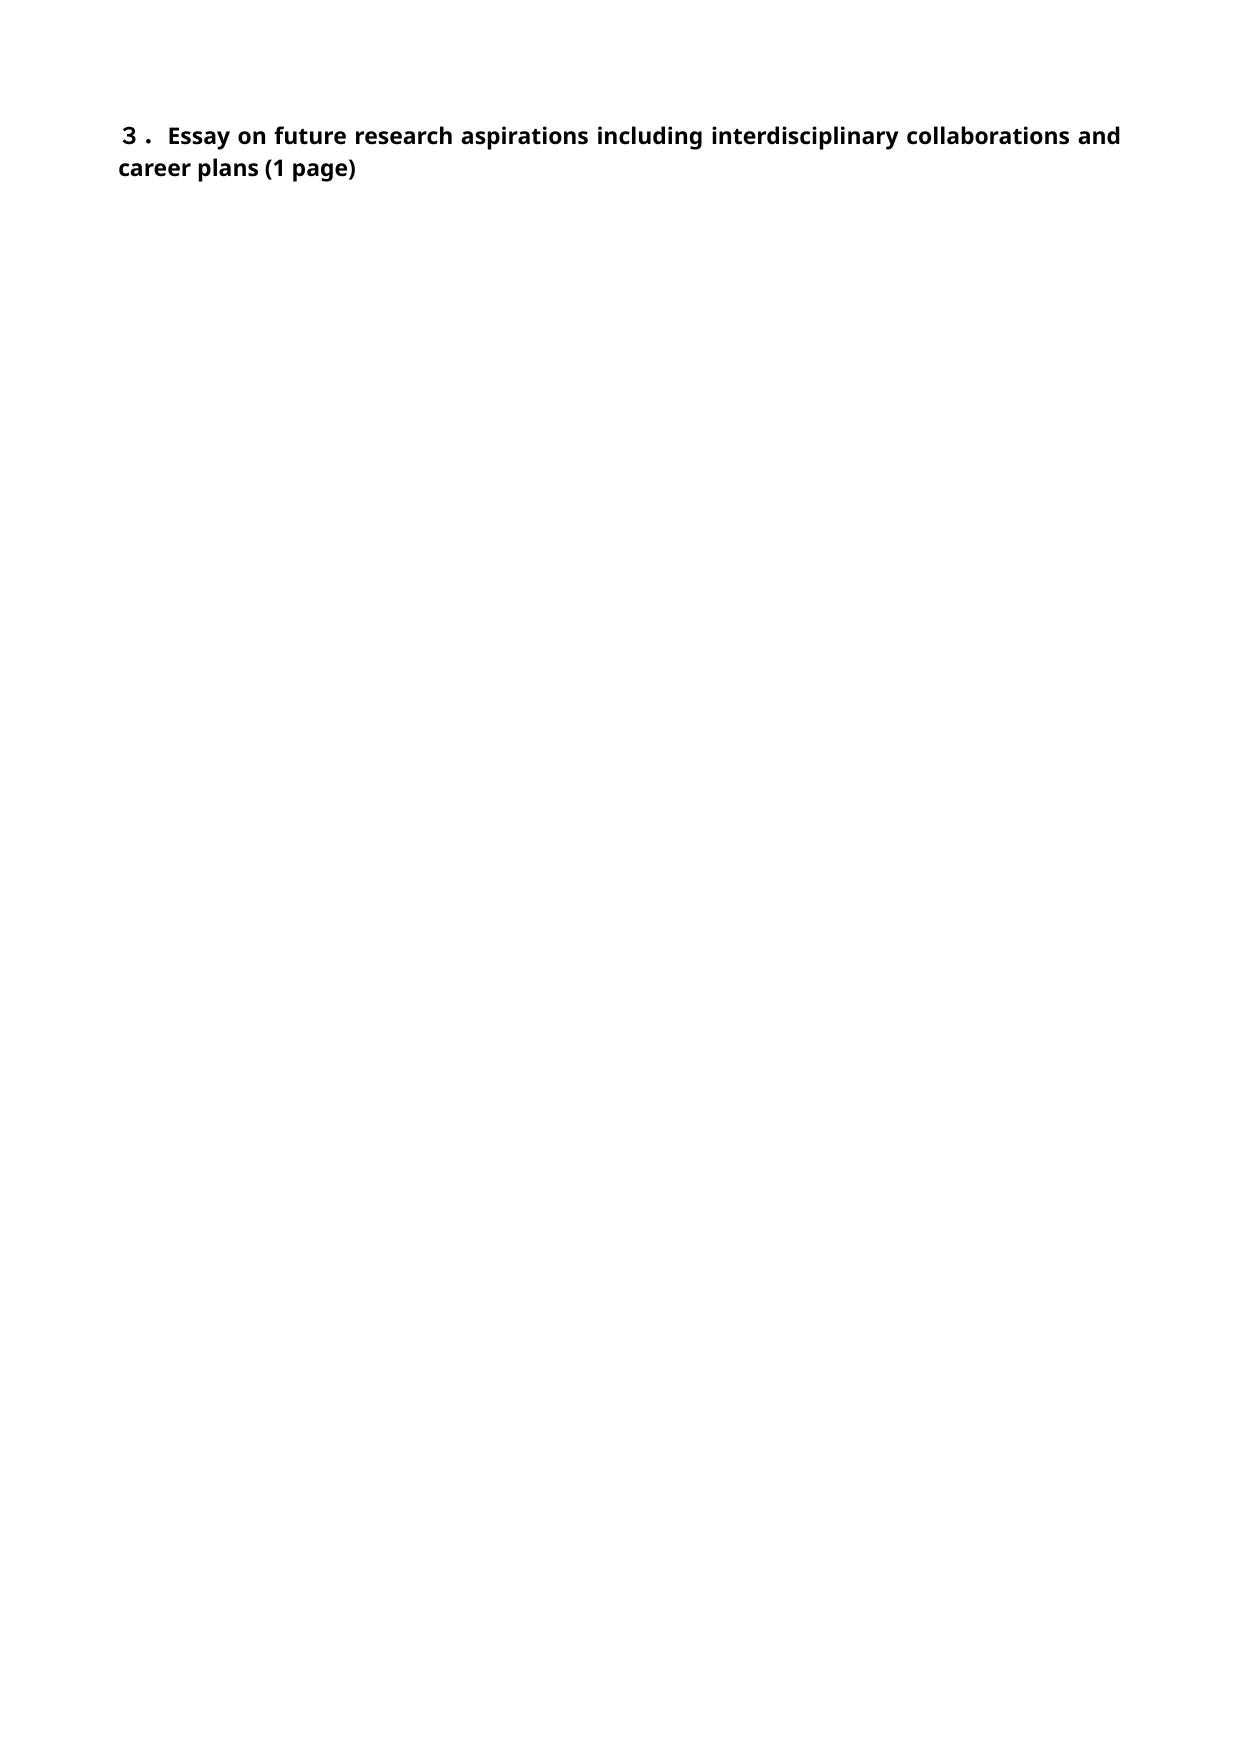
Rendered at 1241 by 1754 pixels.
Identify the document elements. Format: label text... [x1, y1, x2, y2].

text ３．Essay on future research aspirations including interdisciplinary collaborations and career plans (1 page) [118, 118, 1122, 183]
